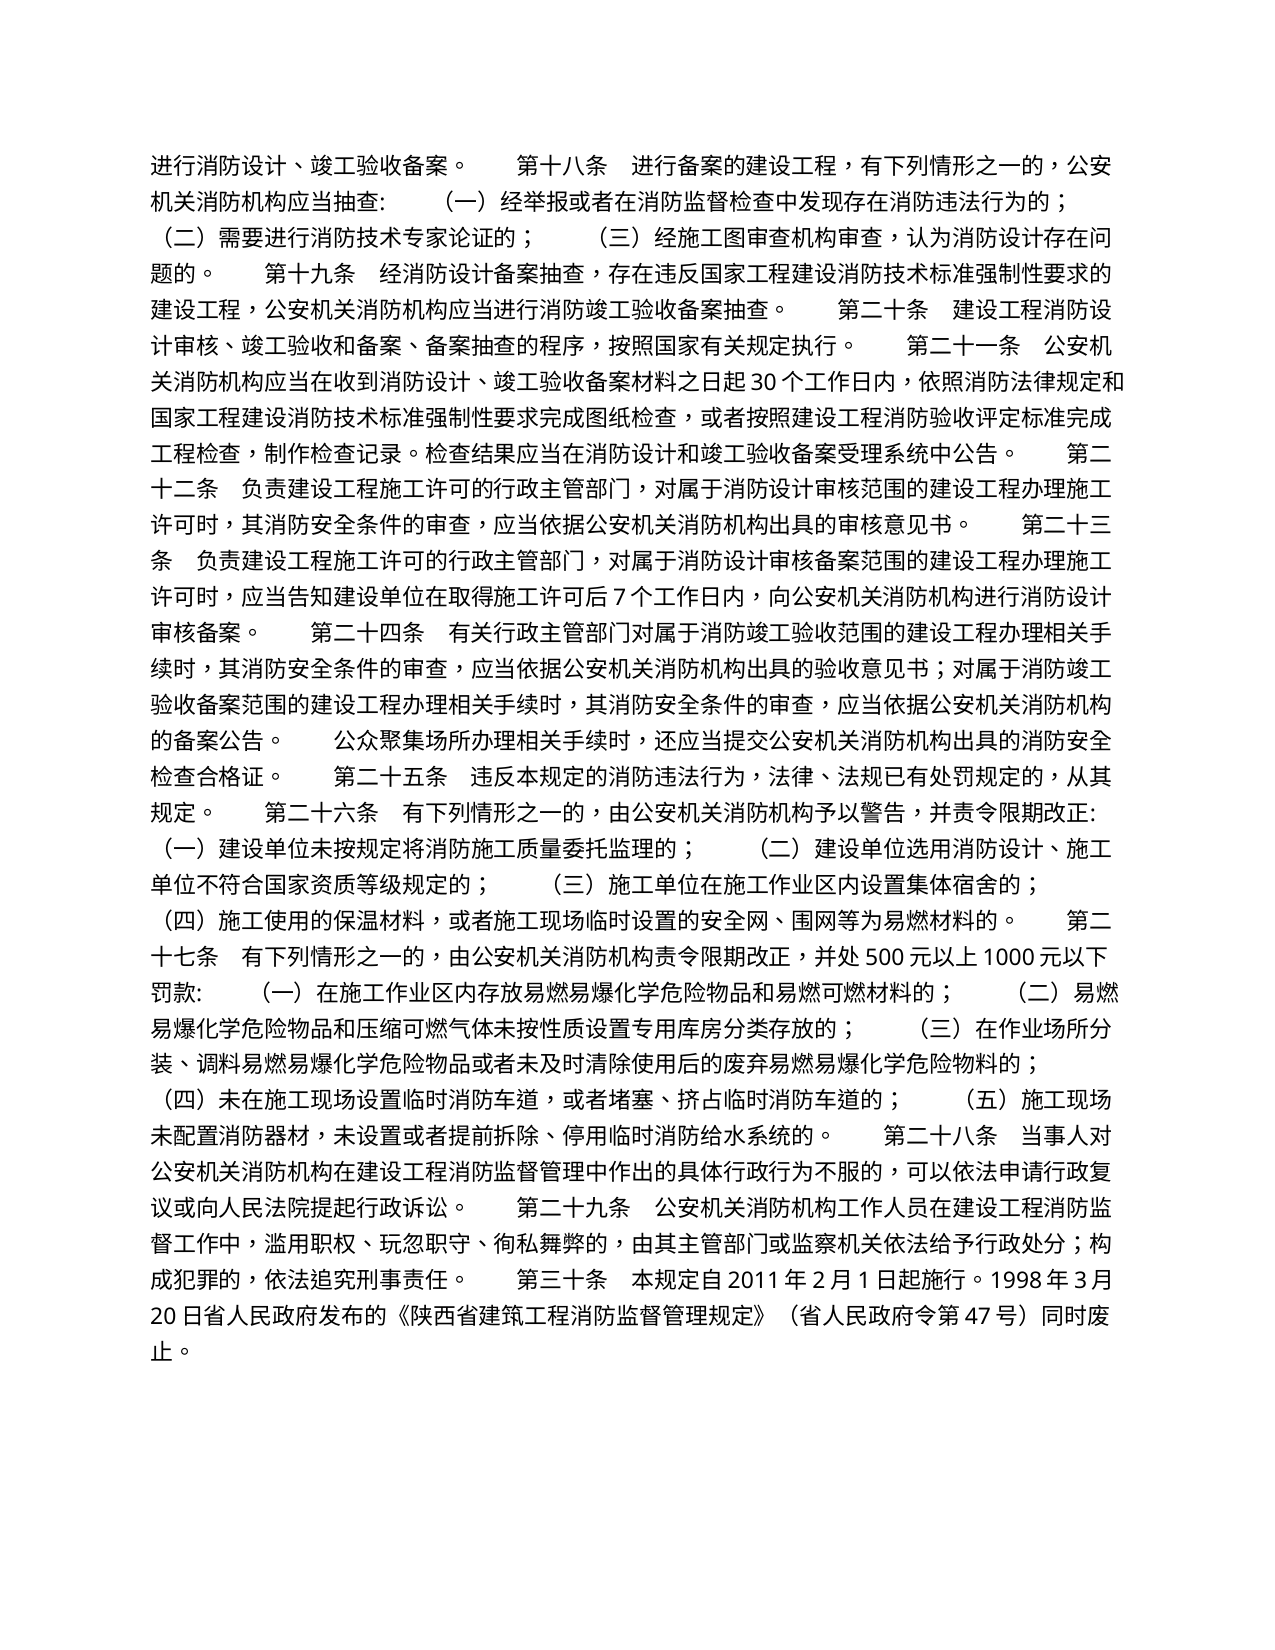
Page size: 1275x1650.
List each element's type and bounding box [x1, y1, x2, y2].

text [150, 150, 1125, 1367]
